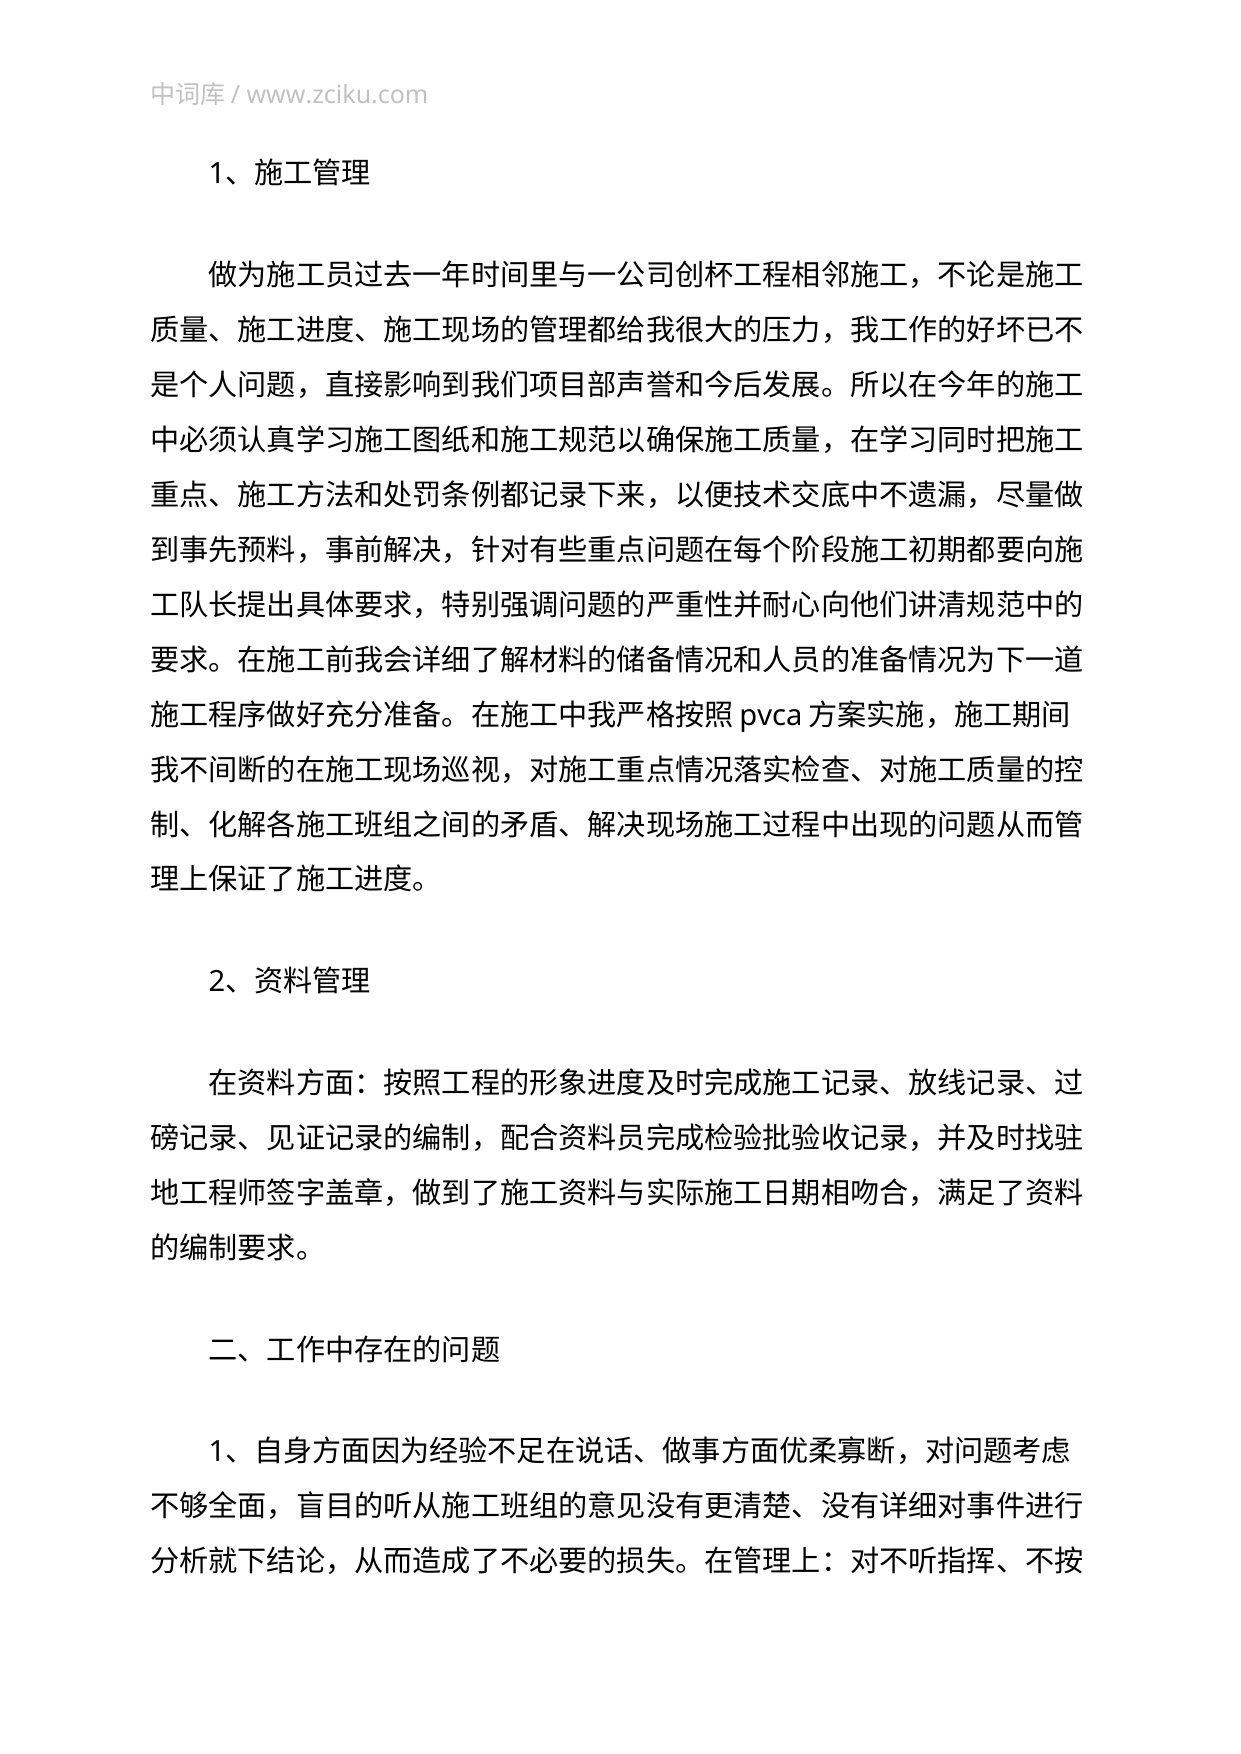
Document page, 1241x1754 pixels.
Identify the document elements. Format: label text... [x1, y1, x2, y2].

text 1、施工管理 [150, 150, 1090, 192]
text 做为施工员过去一年时间里与一公司创杯工程相邻施工，不论是施工质量、施工进度、施工现场的管理都给我很大的压力，我工作的好坏已不是个人问题，直接影响到我们项目部声誉和今后发展。所以在今年的施工中必须认真学习施工图纸和施工规范以确保施工质量，在学习同时把施工重点、施工方法和处罚条例都记录下来，以便技术交底中不遗漏，尽量做到事先预料，事前解决，针对有些重点问题在每个阶段施工初期都要向施工队长提出具体要求，特别强调问题的严重性并耐心向他们讲清规范中的要求。在施工前我会详细了解材料的储备情况和人员的准备情况为下一道施工程序做好充分准备。在施工中我严格按照pvca方案实施，施工期间我不间断的在施工现场巡视，对施工重点情况落实检查、对施工质量的控制、化解各施工班组之间的矛盾、解决现场施工过程中出现的问题从而管理上保证了施工进度。 [150, 252, 1090, 898]
text 在资料方面：按照工程的形象进度及时完成施工记录、放线记录、过磅记录、见证记录的编制，配合资料员完成检验批验收记录，并及时找驻地工程师签字盖章，做到了施工资料与实际施工日期相吻合，满足了资料的编制要求。 [150, 1060, 1090, 1267]
text 二、工作中存在的问题 [150, 1326, 1090, 1368]
text 2、资料管理 [150, 958, 1090, 1000]
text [150, 1428, 1090, 1580]
